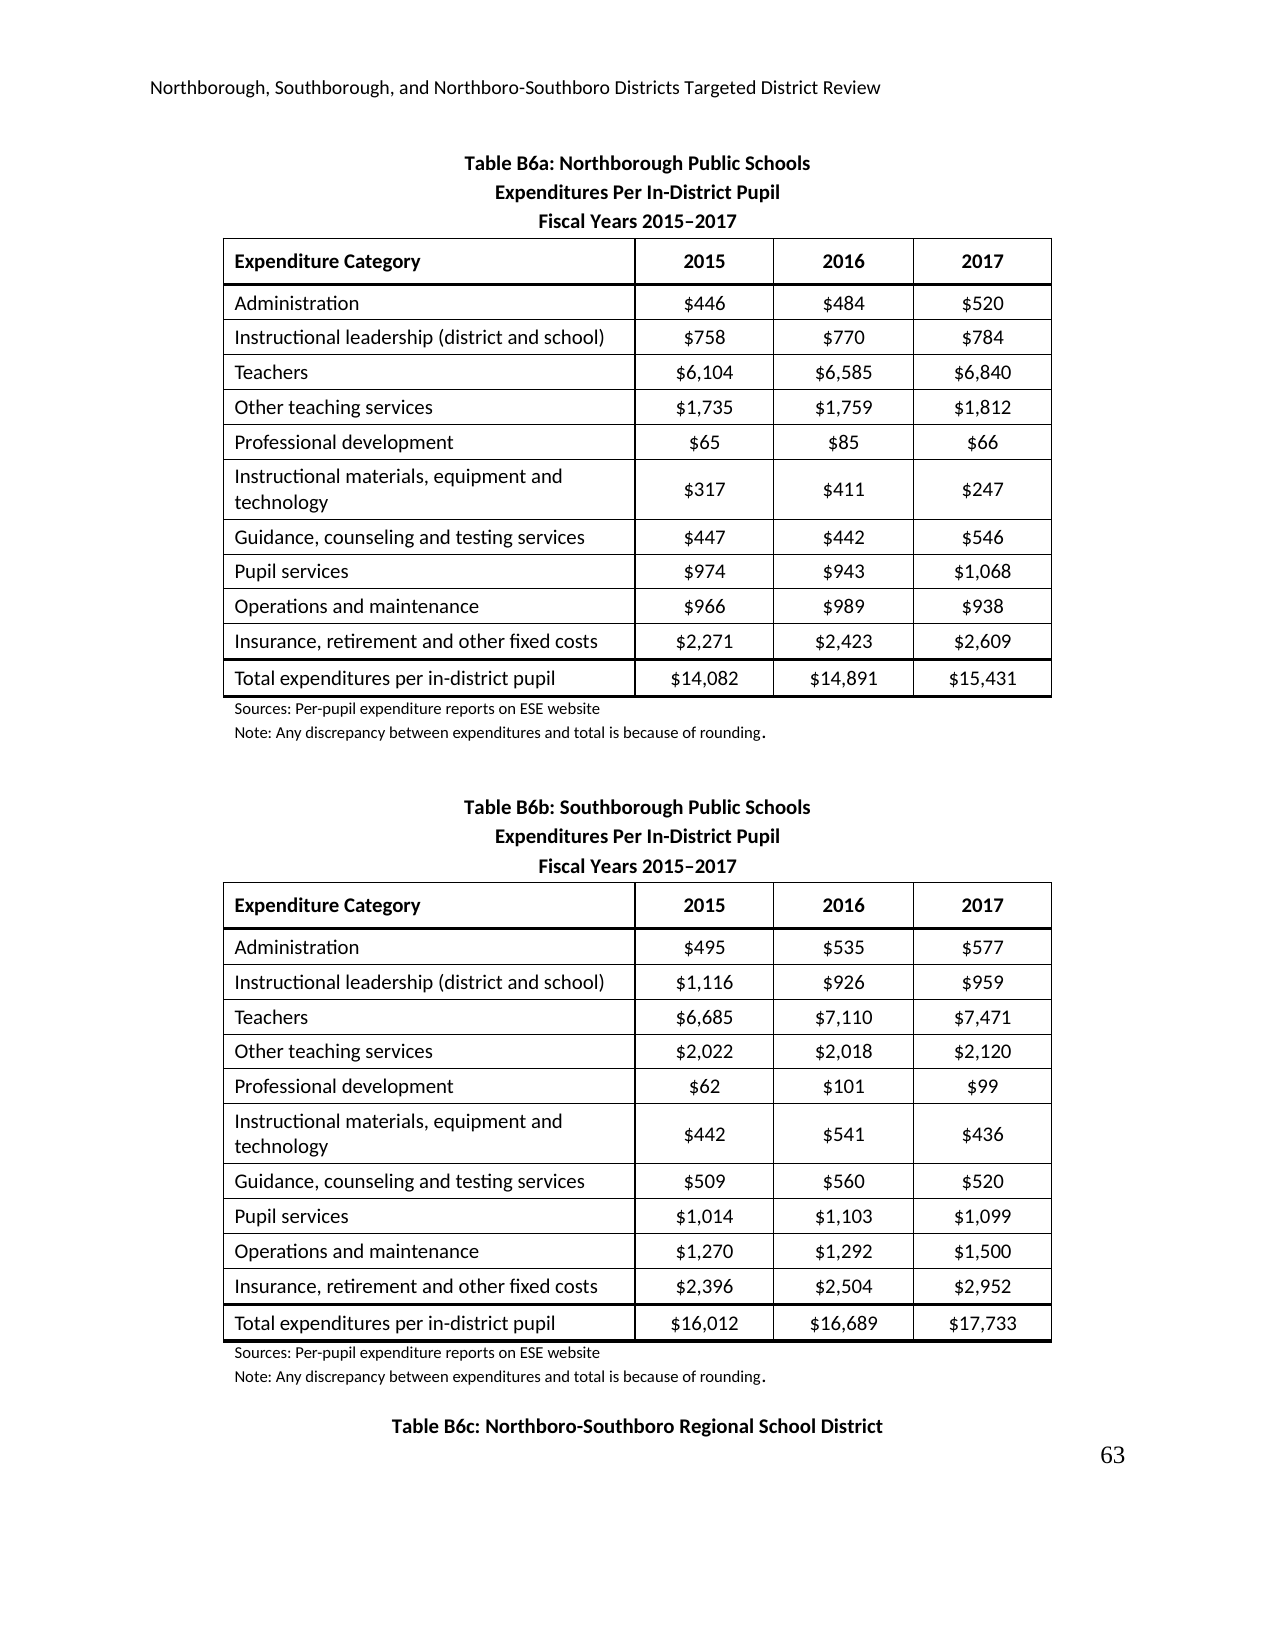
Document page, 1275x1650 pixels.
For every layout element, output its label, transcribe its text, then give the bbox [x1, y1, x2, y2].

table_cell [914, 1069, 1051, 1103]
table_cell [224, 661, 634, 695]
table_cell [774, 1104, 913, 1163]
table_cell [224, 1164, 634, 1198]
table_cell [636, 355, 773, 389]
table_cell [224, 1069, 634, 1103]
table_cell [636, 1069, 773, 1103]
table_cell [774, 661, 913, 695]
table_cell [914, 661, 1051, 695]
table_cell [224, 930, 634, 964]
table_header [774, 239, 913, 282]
text Fiscal Years 2015–2017 [150, 208, 1125, 234]
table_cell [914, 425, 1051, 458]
text Table B6a: Northborough Public Schools [150, 150, 1125, 175]
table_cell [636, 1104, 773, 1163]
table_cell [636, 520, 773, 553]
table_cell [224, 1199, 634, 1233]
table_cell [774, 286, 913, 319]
text Expenditures Per In-District Pupil [150, 179, 1125, 204]
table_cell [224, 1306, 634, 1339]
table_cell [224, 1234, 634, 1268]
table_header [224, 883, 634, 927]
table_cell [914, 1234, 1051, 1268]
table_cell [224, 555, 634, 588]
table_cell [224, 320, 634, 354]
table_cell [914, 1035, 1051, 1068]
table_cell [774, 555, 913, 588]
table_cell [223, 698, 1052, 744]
text Expenditures Per In-District Pupil [150, 824, 1125, 849]
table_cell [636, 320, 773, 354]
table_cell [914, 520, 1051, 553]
text Table B6c: Northboro-Southboro Regional School District [150, 1413, 1125, 1439]
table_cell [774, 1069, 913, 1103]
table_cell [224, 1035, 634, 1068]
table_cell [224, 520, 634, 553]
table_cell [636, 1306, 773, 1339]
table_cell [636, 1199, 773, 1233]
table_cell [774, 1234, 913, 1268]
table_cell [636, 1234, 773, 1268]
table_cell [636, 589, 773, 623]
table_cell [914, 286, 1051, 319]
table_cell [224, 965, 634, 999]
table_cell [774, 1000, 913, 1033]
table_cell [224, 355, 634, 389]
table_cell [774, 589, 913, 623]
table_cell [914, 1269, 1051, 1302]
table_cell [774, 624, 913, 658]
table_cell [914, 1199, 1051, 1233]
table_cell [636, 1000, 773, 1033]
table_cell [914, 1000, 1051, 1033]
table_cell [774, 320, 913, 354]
text Fiscal Years 2015–2017 [150, 853, 1125, 878]
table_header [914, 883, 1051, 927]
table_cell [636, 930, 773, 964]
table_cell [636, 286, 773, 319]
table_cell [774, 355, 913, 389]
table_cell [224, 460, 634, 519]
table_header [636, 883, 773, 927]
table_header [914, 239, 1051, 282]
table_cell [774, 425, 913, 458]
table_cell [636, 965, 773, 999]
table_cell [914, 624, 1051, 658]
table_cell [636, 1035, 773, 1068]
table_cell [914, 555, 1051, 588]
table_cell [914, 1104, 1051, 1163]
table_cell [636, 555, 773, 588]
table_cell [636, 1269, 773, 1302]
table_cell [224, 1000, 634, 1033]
text Table B6b: Southborough Public Schools [150, 794, 1125, 820]
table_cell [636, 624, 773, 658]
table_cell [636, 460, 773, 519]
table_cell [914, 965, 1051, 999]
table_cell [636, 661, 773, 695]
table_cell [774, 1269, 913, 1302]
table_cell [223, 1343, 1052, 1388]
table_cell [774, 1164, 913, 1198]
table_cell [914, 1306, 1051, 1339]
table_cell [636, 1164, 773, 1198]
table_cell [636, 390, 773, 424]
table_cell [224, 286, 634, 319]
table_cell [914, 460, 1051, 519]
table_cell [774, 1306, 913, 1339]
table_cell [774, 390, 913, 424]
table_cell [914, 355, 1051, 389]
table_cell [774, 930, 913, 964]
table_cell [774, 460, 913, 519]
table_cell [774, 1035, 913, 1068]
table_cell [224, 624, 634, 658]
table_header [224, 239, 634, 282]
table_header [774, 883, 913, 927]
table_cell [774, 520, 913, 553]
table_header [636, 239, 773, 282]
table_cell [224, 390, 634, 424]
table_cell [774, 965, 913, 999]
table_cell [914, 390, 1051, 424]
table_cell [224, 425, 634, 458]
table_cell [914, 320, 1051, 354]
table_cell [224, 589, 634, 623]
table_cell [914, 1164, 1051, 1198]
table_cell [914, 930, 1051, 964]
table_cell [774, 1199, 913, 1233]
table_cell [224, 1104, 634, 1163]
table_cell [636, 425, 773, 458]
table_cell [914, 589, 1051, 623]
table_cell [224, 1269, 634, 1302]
